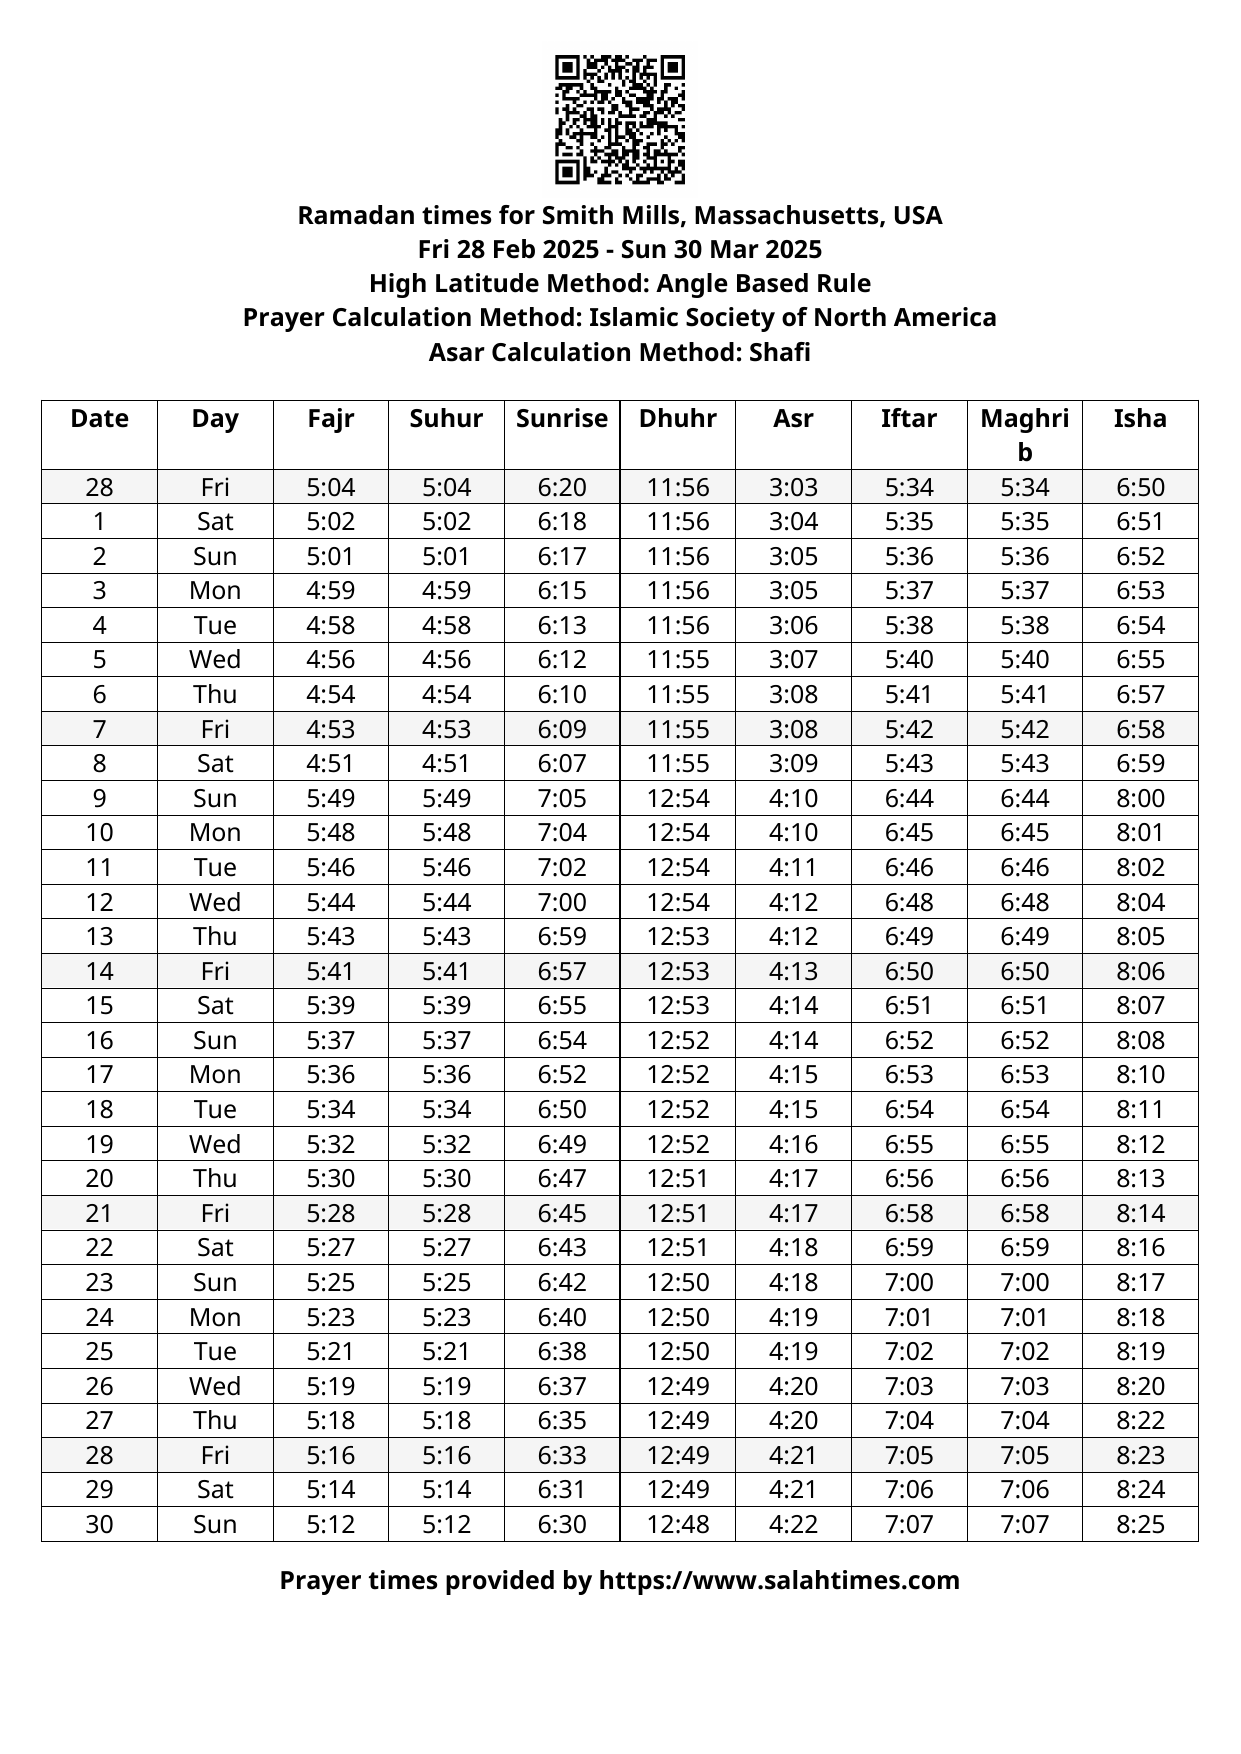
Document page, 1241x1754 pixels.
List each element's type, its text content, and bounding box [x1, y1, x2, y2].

table_cell 6:07 [505, 746, 619, 780]
table_cell 12:53 [621, 919, 735, 953]
table_cell Sat [158, 504, 273, 538]
table_cell 5:18 [274, 1404, 388, 1437]
table_cell 12:53 [621, 989, 735, 1022]
table_cell 4:20 [736, 1369, 851, 1402]
text Ramadan times for Smith Mills, Massachusetts, USA [42, 198, 1198, 232]
table_cell 5:16 [389, 1438, 504, 1472]
table_cell 12:52 [621, 1023, 735, 1057]
table_header Date [42, 401, 157, 469]
table_cell 5:42 [852, 712, 967, 745]
table_cell Thu [158, 1404, 273, 1437]
table_cell 5:36 [852, 539, 967, 572]
table_cell 30 [42, 1507, 157, 1541]
table_cell 5:35 [968, 504, 1082, 538]
table_cell Tue [158, 608, 273, 642]
table_cell 6:57 [1083, 677, 1198, 711]
table_cell 11:55 [621, 677, 735, 711]
table_cell 6:35 [505, 1404, 619, 1437]
table_cell 19 [42, 1127, 157, 1160]
table_cell 8:11 [1083, 1092, 1198, 1126]
table_cell 24 [42, 1300, 157, 1333]
table_cell 6:42 [505, 1265, 619, 1299]
table_cell 6:38 [505, 1334, 619, 1368]
table_cell 6:18 [505, 504, 619, 538]
table_cell 6:51 [852, 989, 967, 1022]
table_cell 12:50 [621, 1265, 735, 1299]
table_cell 6:59 [968, 1231, 1082, 1264]
table_header Fajr [274, 401, 388, 469]
table_cell 7:04 [968, 1404, 1082, 1437]
table_cell 4:59 [389, 574, 504, 607]
table_cell 6:55 [505, 989, 619, 1022]
table_cell Mon [158, 574, 273, 607]
table_cell 7:05 [505, 781, 619, 814]
table_cell 5:04 [274, 470, 388, 503]
table_cell 5:36 [968, 539, 1082, 572]
table_cell 12:49 [621, 1369, 735, 1402]
table_cell 5:02 [389, 504, 504, 538]
table_cell 11:55 [621, 746, 735, 780]
table_cell 11:56 [621, 470, 735, 503]
table_cell 20 [42, 1161, 157, 1195]
table_cell Tue [158, 1092, 273, 1126]
table_cell 6:53 [852, 1058, 967, 1091]
table_cell 7:00 [505, 885, 619, 918]
table_cell 3:07 [736, 643, 851, 676]
table_cell 3:08 [736, 712, 851, 745]
table_cell 8:18 [1083, 1300, 1198, 1333]
table_cell Mon [158, 1300, 273, 1333]
table_cell 28 [42, 1438, 157, 1472]
table_cell 6:50 [1083, 470, 1198, 503]
table_cell Sat [158, 989, 273, 1022]
table_cell 5:16 [274, 1438, 388, 1472]
table_cell 5:37 [274, 1023, 388, 1057]
table_cell Tue [158, 1334, 273, 1368]
table_cell 6:20 [505, 470, 619, 503]
table_cell 4:15 [736, 1058, 851, 1091]
table_cell 5:23 [274, 1300, 388, 1333]
table_cell 6:58 [852, 1196, 967, 1229]
table_cell 8:13 [1083, 1161, 1198, 1195]
table_cell 5:14 [389, 1473, 504, 1506]
table_cell 5:01 [389, 539, 504, 572]
table_cell 7:02 [852, 1334, 967, 1368]
table_cell 7:07 [968, 1507, 1082, 1541]
table_cell Mon [158, 1058, 273, 1091]
table_cell 11:55 [621, 643, 735, 676]
table_cell 4:56 [389, 643, 504, 676]
table_header Asr [736, 401, 851, 469]
table_cell 8:01 [1083, 816, 1198, 849]
picture [542, 41, 699, 198]
text Prayer Calculation Method: Islamic Society of North America [42, 300, 1198, 334]
table_cell 5:40 [852, 643, 967, 676]
table_cell 4:53 [274, 712, 388, 745]
table_cell 6:49 [968, 919, 1082, 953]
table_cell 12:49 [621, 1473, 735, 1506]
table_cell 4:58 [274, 608, 388, 642]
table_cell 4:54 [274, 677, 388, 711]
table_cell 12 [42, 885, 157, 918]
table_cell 28 [42, 470, 157, 503]
table_cell 6:13 [505, 608, 619, 642]
table_cell 1 [42, 504, 157, 538]
table_cell 5:36 [274, 1058, 388, 1091]
table_cell 16 [42, 1023, 157, 1057]
table_cell 8:04 [1083, 885, 1198, 918]
table_cell 5:43 [852, 746, 967, 780]
table_cell 6:53 [968, 1058, 1082, 1091]
table_cell 6:58 [1083, 712, 1198, 745]
table_cell 6:55 [968, 1127, 1082, 1160]
table_cell 6:59 [852, 1231, 967, 1264]
table_cell 6:52 [968, 1023, 1082, 1057]
text High Latitude Method: Angle Based Rule [42, 266, 1198, 300]
table_cell 4:12 [736, 919, 851, 953]
table_cell 11:56 [621, 608, 735, 642]
table_cell 5:41 [274, 954, 388, 987]
table_cell Tue [158, 850, 273, 884]
table_cell 5:42 [968, 712, 1082, 745]
table_cell 11:55 [621, 712, 735, 745]
table_cell 5:21 [274, 1334, 388, 1368]
table_cell 6:31 [505, 1473, 619, 1506]
table_cell 5:49 [274, 781, 388, 814]
table_header Maghrib [968, 401, 1082, 469]
table_cell 5:32 [274, 1127, 388, 1160]
table_cell 4:51 [274, 746, 388, 780]
table_cell 3:09 [736, 746, 851, 780]
table_header Suhur [389, 401, 504, 469]
table_cell 22 [42, 1231, 157, 1264]
table_cell Sun [158, 1507, 273, 1541]
table_cell 5:41 [389, 954, 504, 987]
table_cell 13 [42, 919, 157, 953]
table_cell 4:19 [736, 1300, 851, 1333]
table_cell 8:00 [1083, 781, 1198, 814]
table_cell 12:54 [621, 816, 735, 849]
table_cell 21 [42, 1196, 157, 1229]
table_cell 4:54 [389, 677, 504, 711]
table_cell 12:49 [621, 1438, 735, 1472]
table_cell 8:25 [1083, 1507, 1198, 1541]
table_cell 5:38 [968, 608, 1082, 642]
table_cell 4:19 [736, 1334, 851, 1368]
table_cell Fri [158, 1196, 273, 1229]
table_cell Fri [158, 712, 273, 745]
text Prayer times provided by https://www.salahtimes.com [42, 1563, 1198, 1597]
table_cell 6:57 [505, 954, 619, 987]
table_cell 5:23 [389, 1300, 504, 1333]
table_cell 23 [42, 1265, 157, 1299]
table_cell 3:08 [736, 677, 851, 711]
table_cell 4:18 [736, 1231, 851, 1264]
table_cell 4:51 [389, 746, 504, 780]
table_cell 12:49 [621, 1404, 735, 1437]
table_cell 4:16 [736, 1127, 851, 1160]
table_cell Sun [158, 781, 273, 814]
table_cell Fri [158, 1438, 273, 1472]
table_cell 12:51 [621, 1231, 735, 1264]
table_cell 3:06 [736, 608, 851, 642]
table_cell 6:52 [505, 1058, 619, 1091]
table_cell 6:56 [852, 1161, 967, 1195]
table_cell 7:04 [505, 816, 619, 849]
table_cell 12:52 [621, 1127, 735, 1160]
table_cell 6:30 [505, 1507, 619, 1541]
table_cell 4:21 [736, 1438, 851, 1472]
table_cell 4:12 [736, 885, 851, 918]
table_cell 6:54 [968, 1092, 1082, 1126]
table_cell 12:54 [621, 850, 735, 884]
table_cell 5:28 [389, 1196, 504, 1229]
table_cell Fri [158, 954, 273, 987]
table_cell 7:03 [852, 1369, 967, 1402]
table_cell 6:48 [968, 885, 1082, 918]
table_cell 15 [42, 989, 157, 1022]
table_cell 5:04 [389, 470, 504, 503]
table_cell 4:10 [736, 816, 851, 849]
table_cell 11 [42, 850, 157, 884]
table_cell Sun [158, 539, 273, 572]
table_cell 4:11 [736, 850, 851, 884]
table_cell 6:55 [1083, 643, 1198, 676]
table_cell 4:20 [736, 1404, 851, 1437]
table_cell 5:43 [389, 919, 504, 953]
table_cell 5:44 [389, 885, 504, 918]
table_cell 6:54 [852, 1092, 967, 1126]
table_cell 4:14 [736, 1023, 851, 1057]
table_cell 5:14 [274, 1473, 388, 1506]
table_cell 8:07 [1083, 989, 1198, 1022]
table_cell 7:00 [852, 1265, 967, 1299]
table_cell 7:04 [852, 1404, 967, 1437]
table_cell 5:35 [852, 504, 967, 538]
table_cell 12:51 [621, 1196, 735, 1229]
table_cell 5:34 [274, 1092, 388, 1126]
table_cell 6:46 [968, 850, 1082, 884]
table_cell 4:17 [736, 1196, 851, 1229]
table_cell 5:01 [274, 539, 388, 572]
table_cell 8:22 [1083, 1404, 1198, 1437]
table_cell 8:20 [1083, 1369, 1198, 1402]
table_header Dhuhr [621, 401, 735, 469]
table_cell 5:25 [274, 1265, 388, 1299]
table_cell 4:59 [274, 574, 388, 607]
table_cell 5:48 [274, 816, 388, 849]
table_cell 6:59 [1083, 746, 1198, 780]
table_cell 4:56 [274, 643, 388, 676]
table_cell 6:50 [505, 1092, 619, 1126]
table_cell 4:10 [736, 781, 851, 814]
table_cell 5:46 [274, 850, 388, 884]
table_cell Thu [158, 919, 273, 953]
table_cell 5:43 [274, 919, 388, 953]
table_cell Sun [158, 1023, 273, 1057]
table_cell 10 [42, 816, 157, 849]
table_cell 6:47 [505, 1161, 619, 1195]
table_cell Fri [158, 470, 273, 503]
table_cell 8:12 [1083, 1127, 1198, 1160]
table_cell 5:12 [274, 1507, 388, 1541]
table_cell 5:37 [852, 574, 967, 607]
table_cell 8:10 [1083, 1058, 1198, 1091]
table_cell 4 [42, 608, 157, 642]
table_cell 3:05 [736, 574, 851, 607]
table_cell 6:17 [505, 539, 619, 572]
table_cell 6:54 [505, 1023, 619, 1057]
table_cell 5:43 [968, 746, 1082, 780]
table_cell Mon [158, 816, 273, 849]
table_cell 6:40 [505, 1300, 619, 1333]
table_cell 6:44 [968, 781, 1082, 814]
table_cell 7:07 [852, 1507, 967, 1541]
table_cell 6:46 [852, 850, 967, 884]
table_cell 11:56 [621, 504, 735, 538]
table_cell 5:30 [274, 1161, 388, 1195]
table_cell 5 [42, 643, 157, 676]
table_cell 6:53 [1083, 574, 1198, 607]
table_cell Wed [158, 1369, 273, 1402]
table_header Isha [1083, 401, 1198, 469]
table_cell 26 [42, 1369, 157, 1402]
table_cell Wed [158, 1127, 273, 1160]
table_cell Sun [158, 1265, 273, 1299]
table_cell 5:41 [968, 677, 1082, 711]
table_cell 6:54 [1083, 608, 1198, 642]
table_cell 6:12 [505, 643, 619, 676]
table_cell 8:14 [1083, 1196, 1198, 1229]
table_cell 3:05 [736, 539, 851, 572]
table_cell 8:23 [1083, 1438, 1198, 1472]
table_cell Wed [158, 885, 273, 918]
table_cell 4:22 [736, 1507, 851, 1541]
table_cell 2 [42, 539, 157, 572]
table_cell 5:44 [274, 885, 388, 918]
table_cell Sat [158, 746, 273, 780]
table_cell 12:54 [621, 885, 735, 918]
table_cell 5:34 [389, 1092, 504, 1126]
table_cell 6:49 [852, 919, 967, 953]
table_cell Wed [158, 643, 273, 676]
table_cell 5:21 [389, 1334, 504, 1368]
table_cell 4:18 [736, 1265, 851, 1299]
table_cell 5:25 [389, 1265, 504, 1299]
table_cell 12:52 [621, 1092, 735, 1126]
table_cell 5:27 [389, 1231, 504, 1264]
table_cell 5:34 [968, 470, 1082, 503]
table_cell Thu [158, 677, 273, 711]
table_cell 5:46 [389, 850, 504, 884]
table_cell 5:40 [968, 643, 1082, 676]
text Fri 28 Feb 2025 - Sun 30 Mar 2025 [42, 232, 1198, 266]
table_cell 5:38 [852, 608, 967, 642]
table_cell 4:17 [736, 1161, 851, 1195]
table_cell 6:48 [852, 885, 967, 918]
table_cell 4:14 [736, 989, 851, 1022]
table_cell 6:37 [505, 1369, 619, 1402]
table_cell 5:37 [389, 1023, 504, 1057]
table_cell 8:02 [1083, 850, 1198, 884]
table_cell 27 [42, 1404, 157, 1437]
table_cell 7:06 [968, 1473, 1082, 1506]
table_cell 4:53 [389, 712, 504, 745]
table_cell 3 [42, 574, 157, 607]
table_cell 5:41 [852, 677, 967, 711]
table_cell 7:05 [852, 1438, 967, 1472]
table_cell 7:02 [505, 850, 619, 884]
table_header Sunrise [505, 401, 619, 469]
table_cell 6 [42, 677, 157, 711]
table_header Day [158, 401, 273, 469]
table_cell 12:50 [621, 1300, 735, 1333]
table_cell 6:15 [505, 574, 619, 607]
table_cell 7:00 [968, 1265, 1082, 1299]
table_cell 17 [42, 1058, 157, 1091]
table_cell 4:15 [736, 1092, 851, 1126]
table_cell 11:56 [621, 574, 735, 607]
table_cell 5:36 [389, 1058, 504, 1091]
table_cell 14 [42, 954, 157, 987]
table_cell 6:49 [505, 1127, 619, 1160]
table_cell 8:08 [1083, 1023, 1198, 1057]
table_cell 9 [42, 781, 157, 814]
table_cell 8:19 [1083, 1334, 1198, 1368]
table_cell 8:24 [1083, 1473, 1198, 1506]
table_cell 11:56 [621, 539, 735, 572]
table_cell 5:19 [274, 1369, 388, 1402]
table_cell 6:55 [852, 1127, 967, 1160]
table_cell 6:44 [852, 781, 967, 814]
table_cell 8:05 [1083, 919, 1198, 953]
table_cell 5:12 [389, 1507, 504, 1541]
table_cell 6:43 [505, 1231, 619, 1264]
table_header Iftar [852, 401, 967, 469]
table_cell Sat [158, 1473, 273, 1506]
table_cell 7:03 [968, 1369, 1082, 1402]
table_cell 8:16 [1083, 1231, 1198, 1264]
table_cell 7:05 [968, 1438, 1082, 1472]
table_cell 7:02 [968, 1334, 1082, 1368]
table_cell 5:18 [389, 1404, 504, 1437]
table_cell 6:45 [968, 816, 1082, 849]
table_cell 6:51 [1083, 504, 1198, 538]
table_cell 12:50 [621, 1334, 735, 1368]
table_cell 4:58 [389, 608, 504, 642]
table_cell 18 [42, 1092, 157, 1126]
table_cell 5:39 [389, 989, 504, 1022]
table_cell 6:09 [505, 712, 619, 745]
table_cell 6:50 [852, 954, 967, 987]
text Asar Calculation Method: Shafi [42, 334, 1198, 368]
table_cell 6:52 [1083, 539, 1198, 572]
table_cell 6:45 [852, 816, 967, 849]
table_cell 7:01 [852, 1300, 967, 1333]
table_cell 7:01 [968, 1300, 1082, 1333]
table_cell 5:49 [389, 781, 504, 814]
table_cell 12:51 [621, 1161, 735, 1195]
table_cell 6:58 [968, 1196, 1082, 1229]
table_cell 8:06 [1083, 954, 1198, 987]
table_cell 6:50 [968, 954, 1082, 987]
table_cell 6:45 [505, 1196, 619, 1229]
table_cell 12:52 [621, 1058, 735, 1091]
table_cell 5:37 [968, 574, 1082, 607]
table_cell 6:59 [505, 919, 619, 953]
table_cell 7:06 [852, 1473, 967, 1506]
table_cell 5:30 [389, 1161, 504, 1195]
table_cell 7 [42, 712, 157, 745]
table_cell 4:13 [736, 954, 851, 987]
table_cell 5:28 [274, 1196, 388, 1229]
table_cell 6:10 [505, 677, 619, 711]
table_cell Thu [158, 1161, 273, 1195]
table_cell 6:56 [968, 1161, 1082, 1195]
table_cell 12:48 [621, 1507, 735, 1541]
table_cell 6:52 [852, 1023, 967, 1057]
table_cell 6:51 [968, 989, 1082, 1022]
table_cell Sat [158, 1231, 273, 1264]
table_cell 5:27 [274, 1231, 388, 1264]
table_cell 3:03 [736, 470, 851, 503]
table_cell 6:33 [505, 1438, 619, 1472]
table_cell 4:21 [736, 1473, 851, 1506]
table_cell 5:34 [852, 470, 967, 503]
table_cell 8:17 [1083, 1265, 1198, 1299]
table_cell 5:02 [274, 504, 388, 538]
table_cell 5:19 [389, 1369, 504, 1402]
table_cell 12:54 [621, 781, 735, 814]
table_cell 5:32 [389, 1127, 504, 1160]
table_cell 25 [42, 1334, 157, 1368]
table_cell 5:48 [389, 816, 504, 849]
table_cell 12:53 [621, 954, 735, 987]
table_cell 8 [42, 746, 157, 780]
table_cell 3:04 [736, 504, 851, 538]
table_cell 29 [42, 1473, 157, 1506]
table_cell 5:39 [274, 989, 388, 1022]
